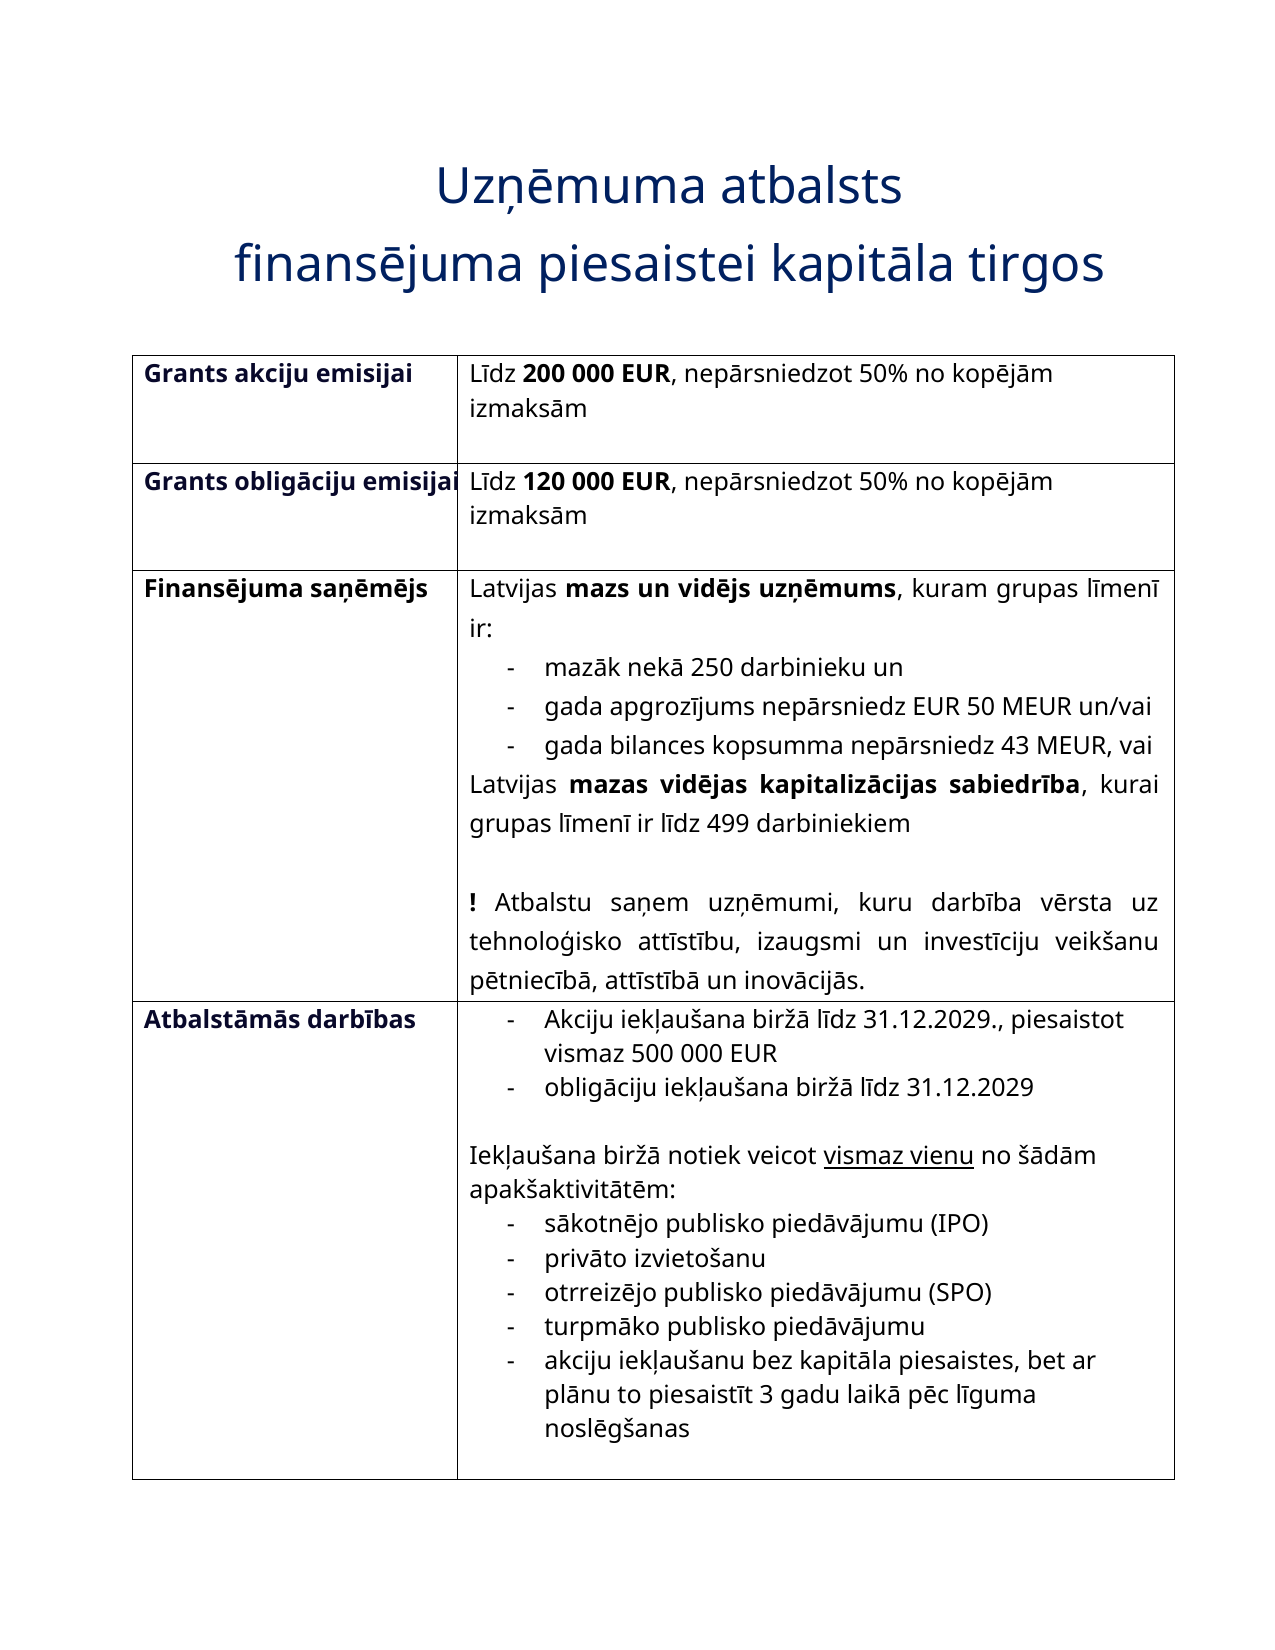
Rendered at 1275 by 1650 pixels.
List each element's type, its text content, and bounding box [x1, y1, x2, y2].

table_cell Finansējuma saņēmējs [133, 571, 457, 1001]
table_cell Latvijas mazs un vidējs uzņēmums, kuram grupas līmenī ir: mazāk nekā 250 darbinieku un gada apgrozījums nepārsniedz EUR 50 MEUR un/vai gada bilances kopsumma nepārsniedz 43 MEUR, vai Latvijas mazas vidējas kapitalizācijas sabiedrība, kurai grupas līmenī ir līdz 499 darbiniekiem ! Atbalstu saņem uzņēmumi, kuru darbība vērsta uz tehnoloģisko attīstību, izaugsmi un investīciju veikšanu pētniecībā, attīstībā un inovācijās. [458, 571, 1174, 1001]
subtitle finansējuma piesaistei kapitāla tirgos [207, 228, 1132, 296]
table_cell Akciju iekļaušana biržā līdz 31.12.2029., piesaistot vismaz 500 000 EUR obligāciju iekļaušana biržā līdz 31.12.2029 Iekļaušana biržā notiek veicot vismaz vienu no šādām apakšaktivitātēm: sākotnējo publisko piedāvājumu (IPO) privāto izvietošanu otrreizējo publisko piedāvājumu (SPO) turpmāko publisko piedāvājumu akciju iekļaušanu bez kapitāla piesaistes, bet ar plānu to piesaistīt 3 gadu laikā pēc līguma noslēgšanas [458, 1002, 1174, 1479]
table_cell Grants obligāciju emisijai [133, 464, 457, 570]
table_header Grants akciju emisijai [133, 356, 457, 463]
subtitle Uzņēmuma atbalsts [207, 150, 1132, 218]
table_cell Atbalstāmās darbības [133, 1002, 457, 1479]
table_header Līdz 200 000 EUR, nepārsniedzot 50% no kopējām izmaksām [458, 356, 1174, 463]
table_cell Līdz 120 000 EUR, nepārsniedzot 50% no kopējām izmaksām [458, 464, 1174, 570]
